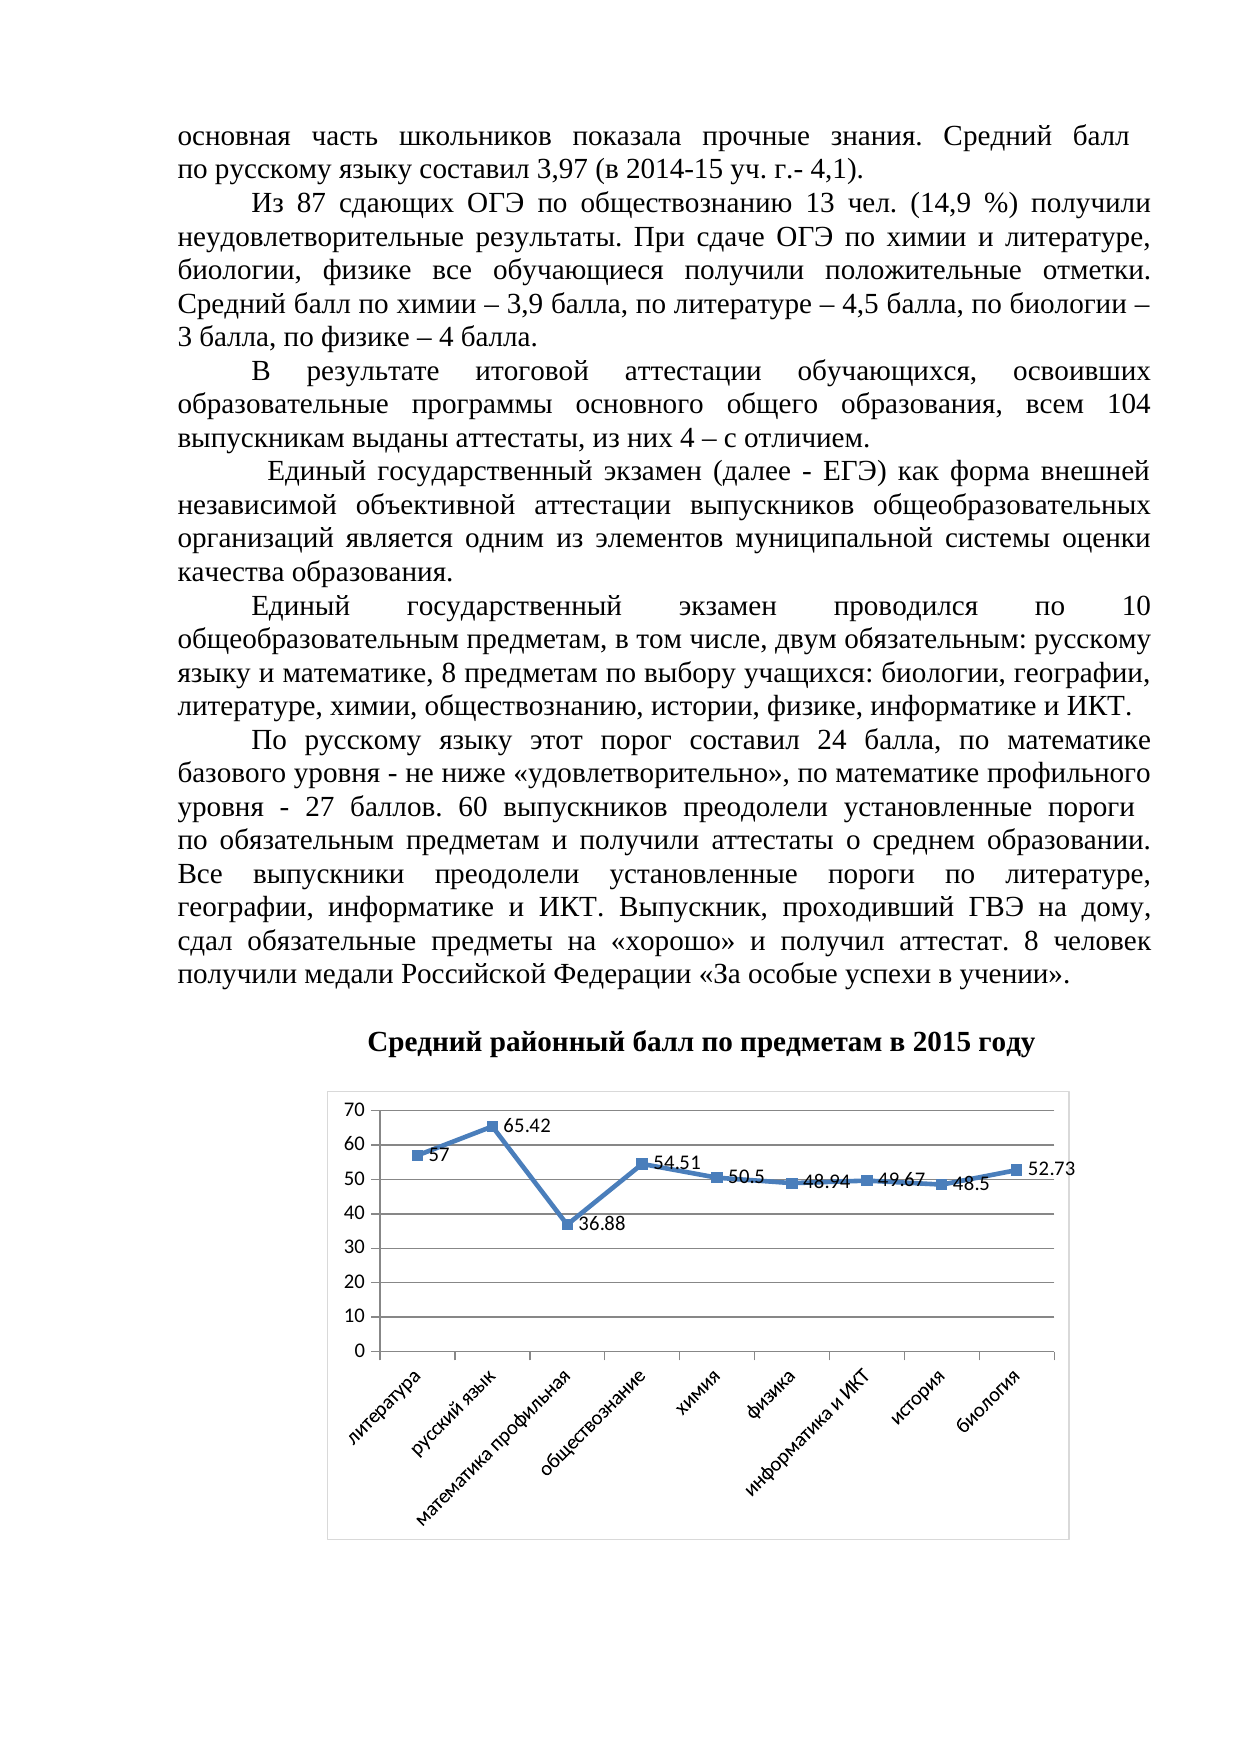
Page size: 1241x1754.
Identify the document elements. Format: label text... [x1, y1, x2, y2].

text Средний районный балл по предметам в 2015 году [177, 1024, 1152, 1057]
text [177, 118, 1152, 185]
text Из 87 сдающих ОГЭ по обществознанию 13 чел. (14,9 %) получили неудовлетворительные результаты. При сдаче ОГЭ по химии и литературе, биологии, физике все обучающиеся получили положительные отметки. Средний балл по химии – 3,9 балла, по литературе – 4,5 балла, по биологии – 3 балла, по физике – 4 балла. [177, 185, 1152, 353]
text По русскому языку этот порог составил 24 балла, по математике базового уровня - не ниже «удовлетворительно», по математике профильного уровня - 27 баллов. 60 выпускников преодолели установленные пороги по обязательным предметам и получили аттестаты о среднем образовании. Все выпускники преодолели установленные пороги по литературе, географии, информатике и ИКТ. Выпускник, проходивший ГВЭ на дому, сдал обязательные предметы на «хорошо» и получил аттестат. 8 человек получили медали Российской Федерации «За особые успехи в учении». [177, 722, 1152, 990]
text Единый государственный экзамен проводился по 10 общеобразовательным предметам, в том числе, двум обязательным: русскому языку и математике, 8 предметам по выбору учащихся: биологии, географии, литературе, химии, обществознанию, истории, физике, информатике и ИКТ. [177, 588, 1152, 722]
text В результате итоговой аттестации обучающихся, освоивших образовательные программы основного общего образования, всем 104 выпускникам выданы аттестаты, из них 4 – с отличием. [177, 353, 1152, 453]
text Единый государственный экзамен (далее - ЕГЭ) как форма внешней независимой объективной аттестации выпускников общеобразовательных организаций является одним из элементов муниципальной системы оценки качества образования. [177, 453, 1152, 588]
